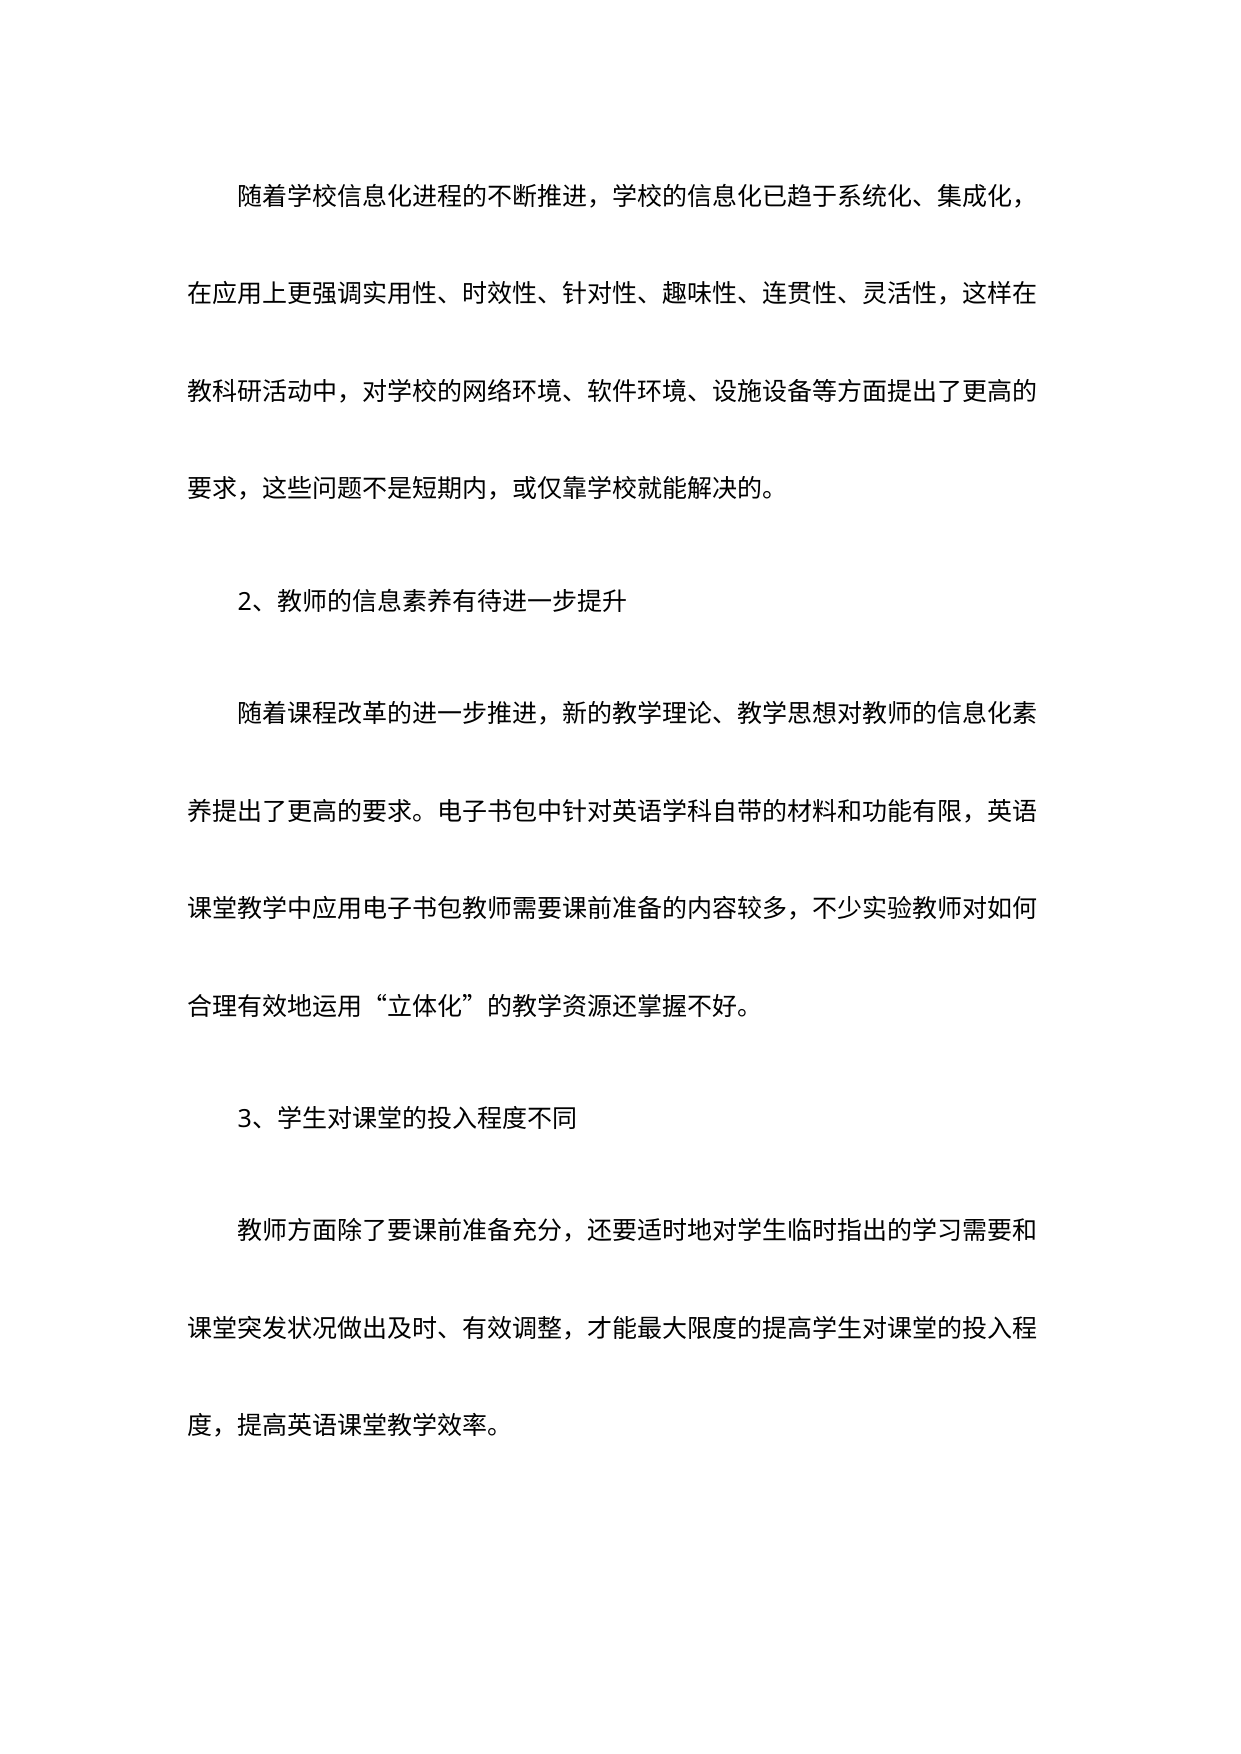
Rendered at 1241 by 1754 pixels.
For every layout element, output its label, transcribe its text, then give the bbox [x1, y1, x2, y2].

text 随着学校信息化进程的不断推进，学校的信息化已趋于系统化、集成化，在应用上更强调实用性、时效性、针对性、趣味性、连贯性、灵活性，这样在教科研活动中，对学校的网络环境、软件环境、设施设备等方面提出了更高的要求，这些问题不是短期内，或仅靠学校就能解决的。 [187, 162, 1053, 519]
text 3、学生对课堂的投入程度不同 [187, 1084, 1053, 1149]
text 2、教师的信息素养有待进一步提升 [187, 567, 1053, 632]
text 教师方面除了要课前准备充分，还要适时地对学生临时指出的学习需要和课堂突发状况做出及时、有效调整，才能最大限度的提高学生对课堂的投入程度，提高英语课堂教学效率。 [187, 1196, 1053, 1456]
text 随着课程改革的进一步推进，新的教学理论、教学思想对教师的信息化素养提出了更高的要求。电子书包中针对英语学科自带的材料和功能有限，英语课堂教学中应用电子书包教师需要课前准备的内容较多，不少实验教师对如何合理有效地运用“立体化”的教学资源还掌握不好。 [187, 679, 1053, 1037]
